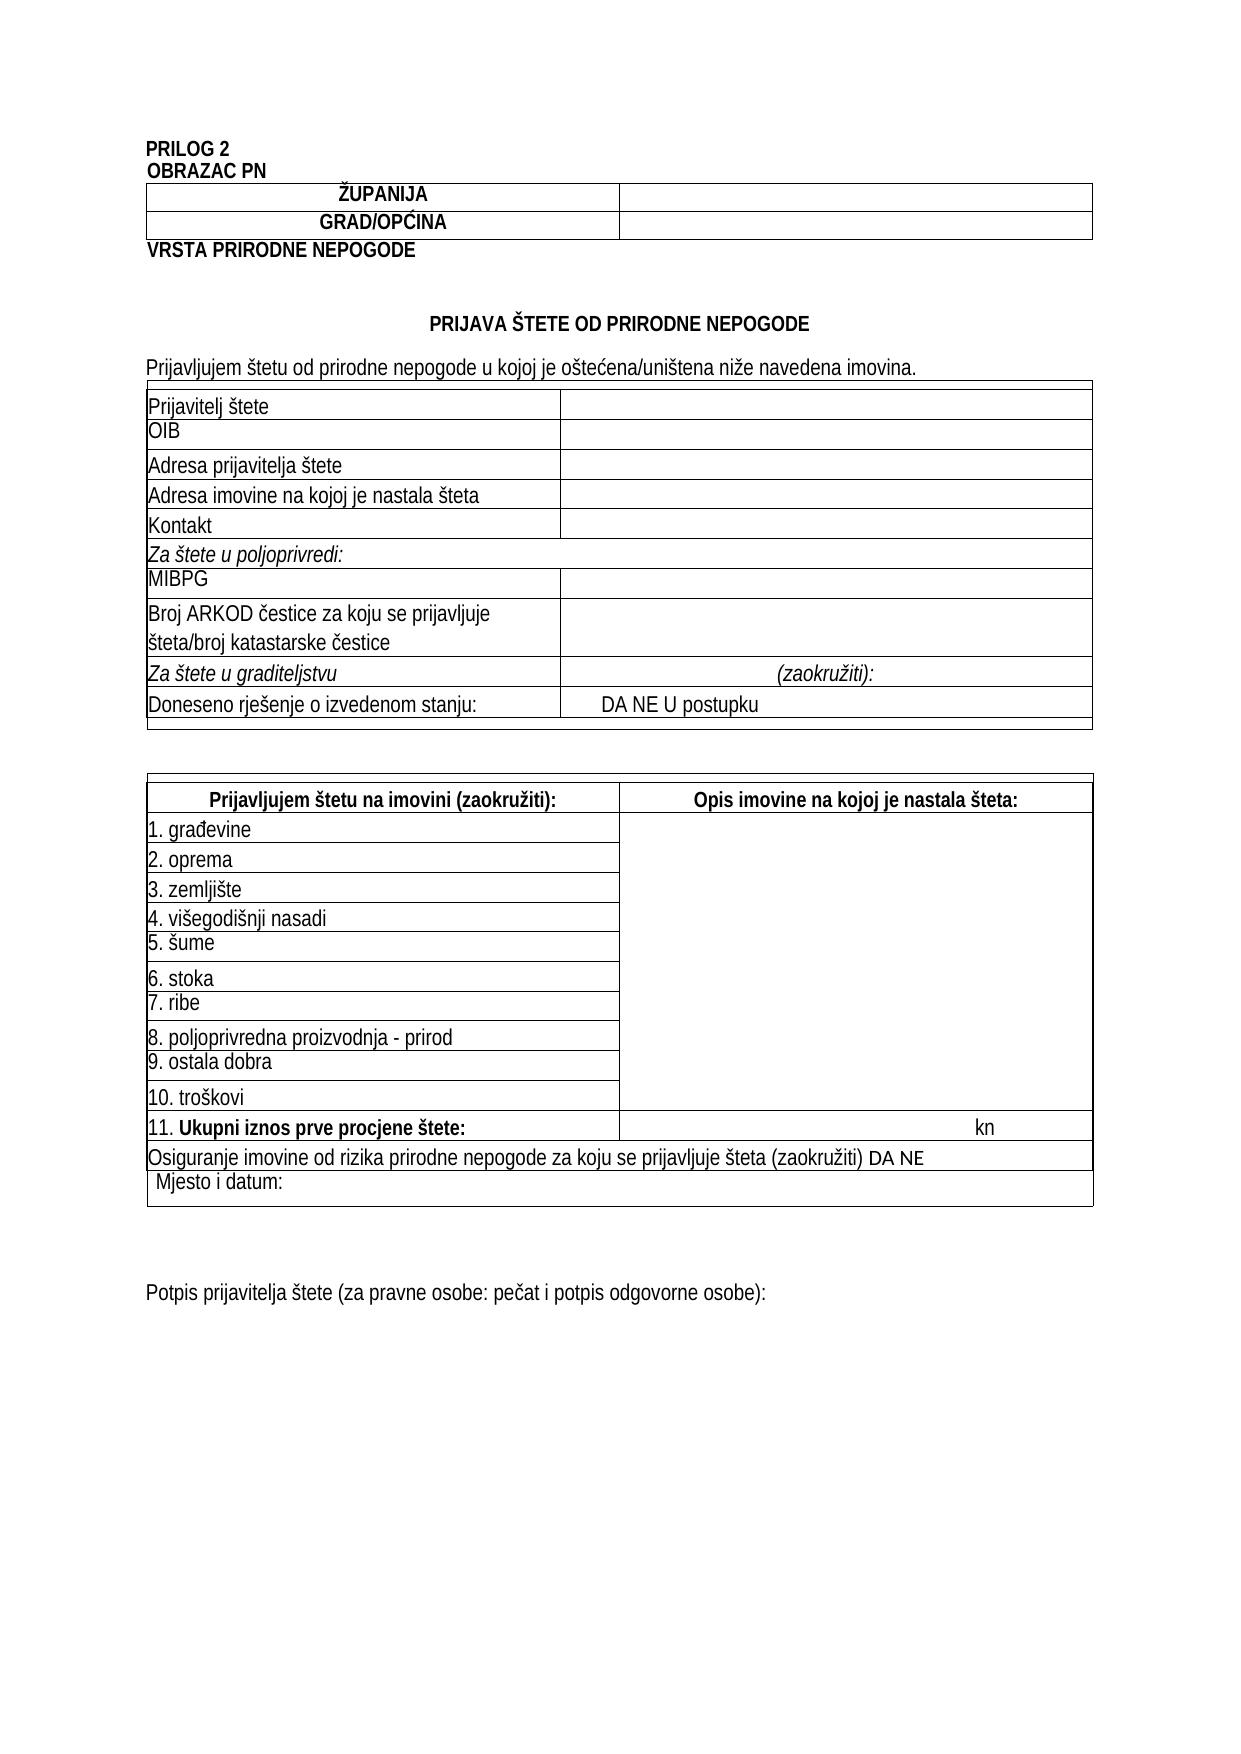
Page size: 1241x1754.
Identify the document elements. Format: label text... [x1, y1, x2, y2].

table_header Opis imovine na kojoj je nastala šteta: [620, 783, 1092, 812]
text VRSTA PRIRODNE NEPOGODE [147, 240, 1092, 261]
table_cell 1. građevine [148, 813, 619, 842]
table_cell 2. oprema [148, 843, 619, 872]
table_header [620, 184, 1092, 211]
table_cell (zaokružiti): [561, 657, 1092, 686]
table_cell [561, 480, 1092, 508]
table_cell 10. troškovi [148, 1081, 619, 1109]
table_header Prijavitelj štete [148, 390, 560, 419]
table_header [561, 390, 1092, 419]
text Potpis prijavitelja štete (za pravne osobe: pečat i potpis odgovorne osobe): [146, 1282, 1094, 1305]
table_cell 5. šume [148, 932, 619, 961]
table_cell kn [620, 1111, 1092, 1139]
table_cell [620, 212, 1092, 238]
table_cell OIB [148, 420, 560, 449]
table_cell Osiguranje imovine od rizika prirodne nepogode za koju se prijavljuje šteta (zaokružiti) DA NE [148, 1141, 1092, 1170]
table_cell Adresa imovine na kojoj je nastala šteta [148, 480, 560, 508]
table_header Prijavljujem štetu na imovini (zaokružiti): [148, 783, 619, 812]
table_cell [561, 420, 1092, 449]
text Mjesto i datum: [156, 1171, 1084, 1194]
table_cell [561, 509, 1092, 538]
table_cell 11. Ukupni iznos prve procjene štete: [148, 1111, 619, 1139]
table_cell Za štete u poljoprivredi: [148, 539, 1092, 567]
table_cell 3. zemljište [148, 873, 619, 902]
text PRILOG 2 [146, 139, 1094, 161]
text PRIJAVA ŠTETE OD PRIRODNE NEPOGODE [146, 314, 1094, 336]
table_cell Broj ARKOD čestice za koju se prijavljuje šteta/broj katastarske čestice [148, 599, 560, 656]
table_cell [561, 450, 1092, 478]
table_cell 9. ostala dobra [148, 1051, 619, 1079]
table_cell [561, 599, 1092, 656]
table_cell 6. stoka [148, 962, 619, 991]
table_cell 7. ribe [148, 992, 619, 1020]
table_cell Adresa prijavitelja štete [148, 450, 560, 478]
table_cell MIBPG [148, 569, 560, 597]
table_cell Doneseno rješenje o izvedenom stanju: [148, 687, 560, 717]
table_cell Kontakt [148, 509, 560, 538]
table_cell [561, 569, 1092, 597]
text OBRAZAC PN [147, 161, 1092, 182]
table_header ŽUPANIJA [147, 184, 619, 211]
table_cell Za štete u graditeljstvu [148, 657, 560, 686]
table_cell [620, 813, 1092, 1109]
table_cell DA NE U postupku [561, 687, 1092, 717]
table_cell 8. poljoprivredna proizvodnja - prirod [148, 1021, 619, 1050]
table_cell 4. višegodišnji nasadi [148, 903, 619, 931]
table_cell GRAD/OPĆINA [147, 212, 619, 238]
text Prijavljujem štetu od prirodne nepogode u kojoj je oštećena/uništena niže navedena imovina. [146, 357, 1094, 380]
